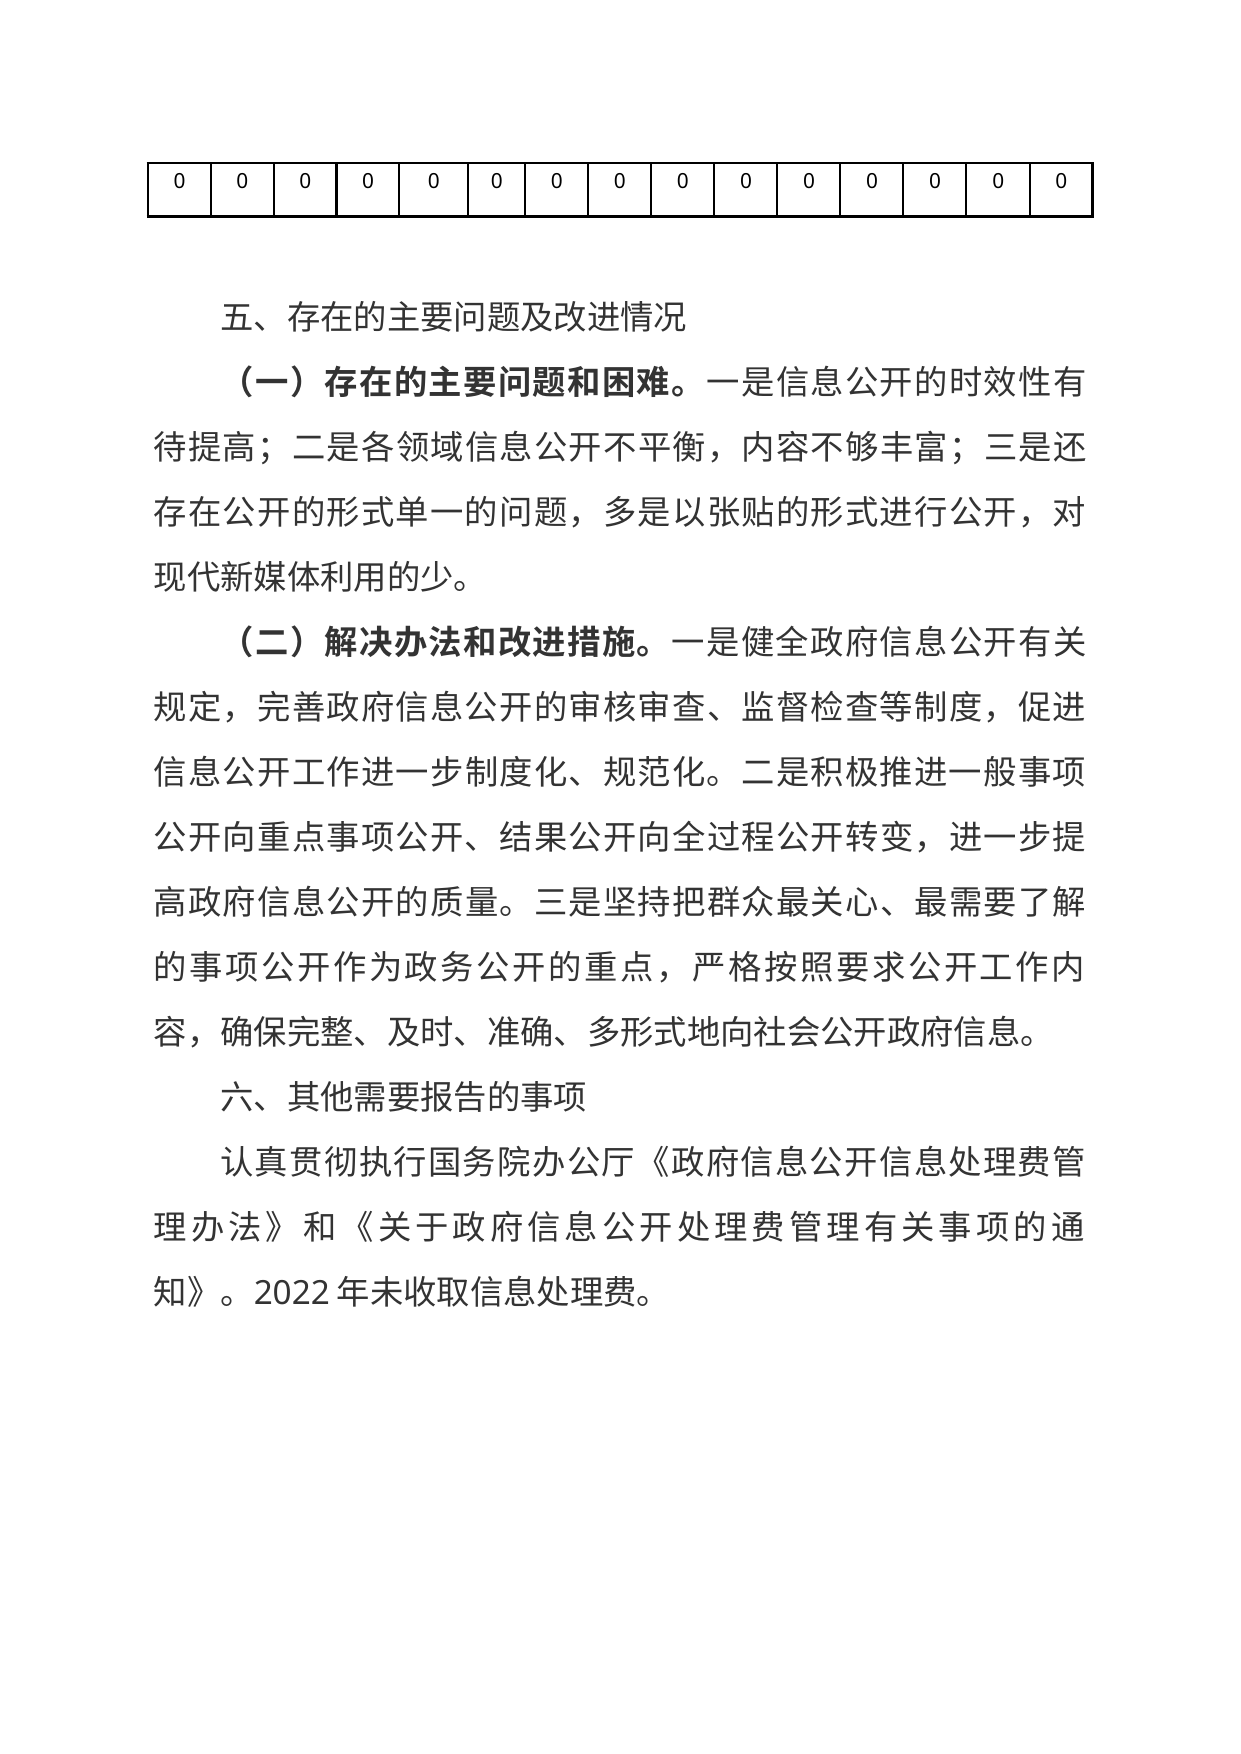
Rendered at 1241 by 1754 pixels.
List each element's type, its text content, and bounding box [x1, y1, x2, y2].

table_cell 0 [904, 164, 965, 215]
text （一）存在的主要问题和困难。一是信息公开的时效性有待提高；二是各领域信息公开不平衡，内容不够丰富；三是还存在公开的形式单一的问题，多是以张贴的形式进行公开，对现代新媒体利用的少。 [153, 347, 1087, 607]
table_cell 0 [778, 164, 839, 215]
text 五、存在的主要问题及改进情况 [153, 282, 1087, 347]
table_cell 0 [338, 164, 398, 215]
text 认真贯彻执行国务院办公厅《政府信息公开信息处理费管理办法》和《关于政府信息公开处理费管理有关事项的通知》。2022年未收取信息处理费。 [153, 1127, 1087, 1322]
table_cell 0 [275, 164, 335, 215]
table_cell 0 [652, 164, 713, 215]
table_cell 0 [715, 164, 776, 215]
table_cell 0 [1031, 164, 1091, 215]
table_cell 0 [841, 164, 902, 215]
text 六、其他需要报告的事项 [153, 1062, 1087, 1127]
table_cell 0 [967, 164, 1029, 215]
table_cell 0 [469, 164, 524, 215]
text （二）解决办法和改进措施。一是健全政府信息公开有关规定，完善政府信息公开的审核审查、监督检查等制度，促进信息公开工作进一步制度化、规范化。二是积极推进一般事项公开向重点事项公开、结果公开向全过程公开转变，进一步提高政府信息公开的质量。三是坚持把群众最关心、最需要了解的事项公开作为政务公开的重点，严格按照要求公开工作内容，确保完整、及时、准确、多形式地向社会公开政府信息。 [153, 607, 1087, 1062]
table_cell 0 [526, 164, 587, 215]
table_cell 0 [400, 164, 467, 215]
table_cell 0 [212, 164, 273, 215]
table_cell 0 [149, 164, 210, 215]
table_cell 0 [589, 164, 650, 215]
